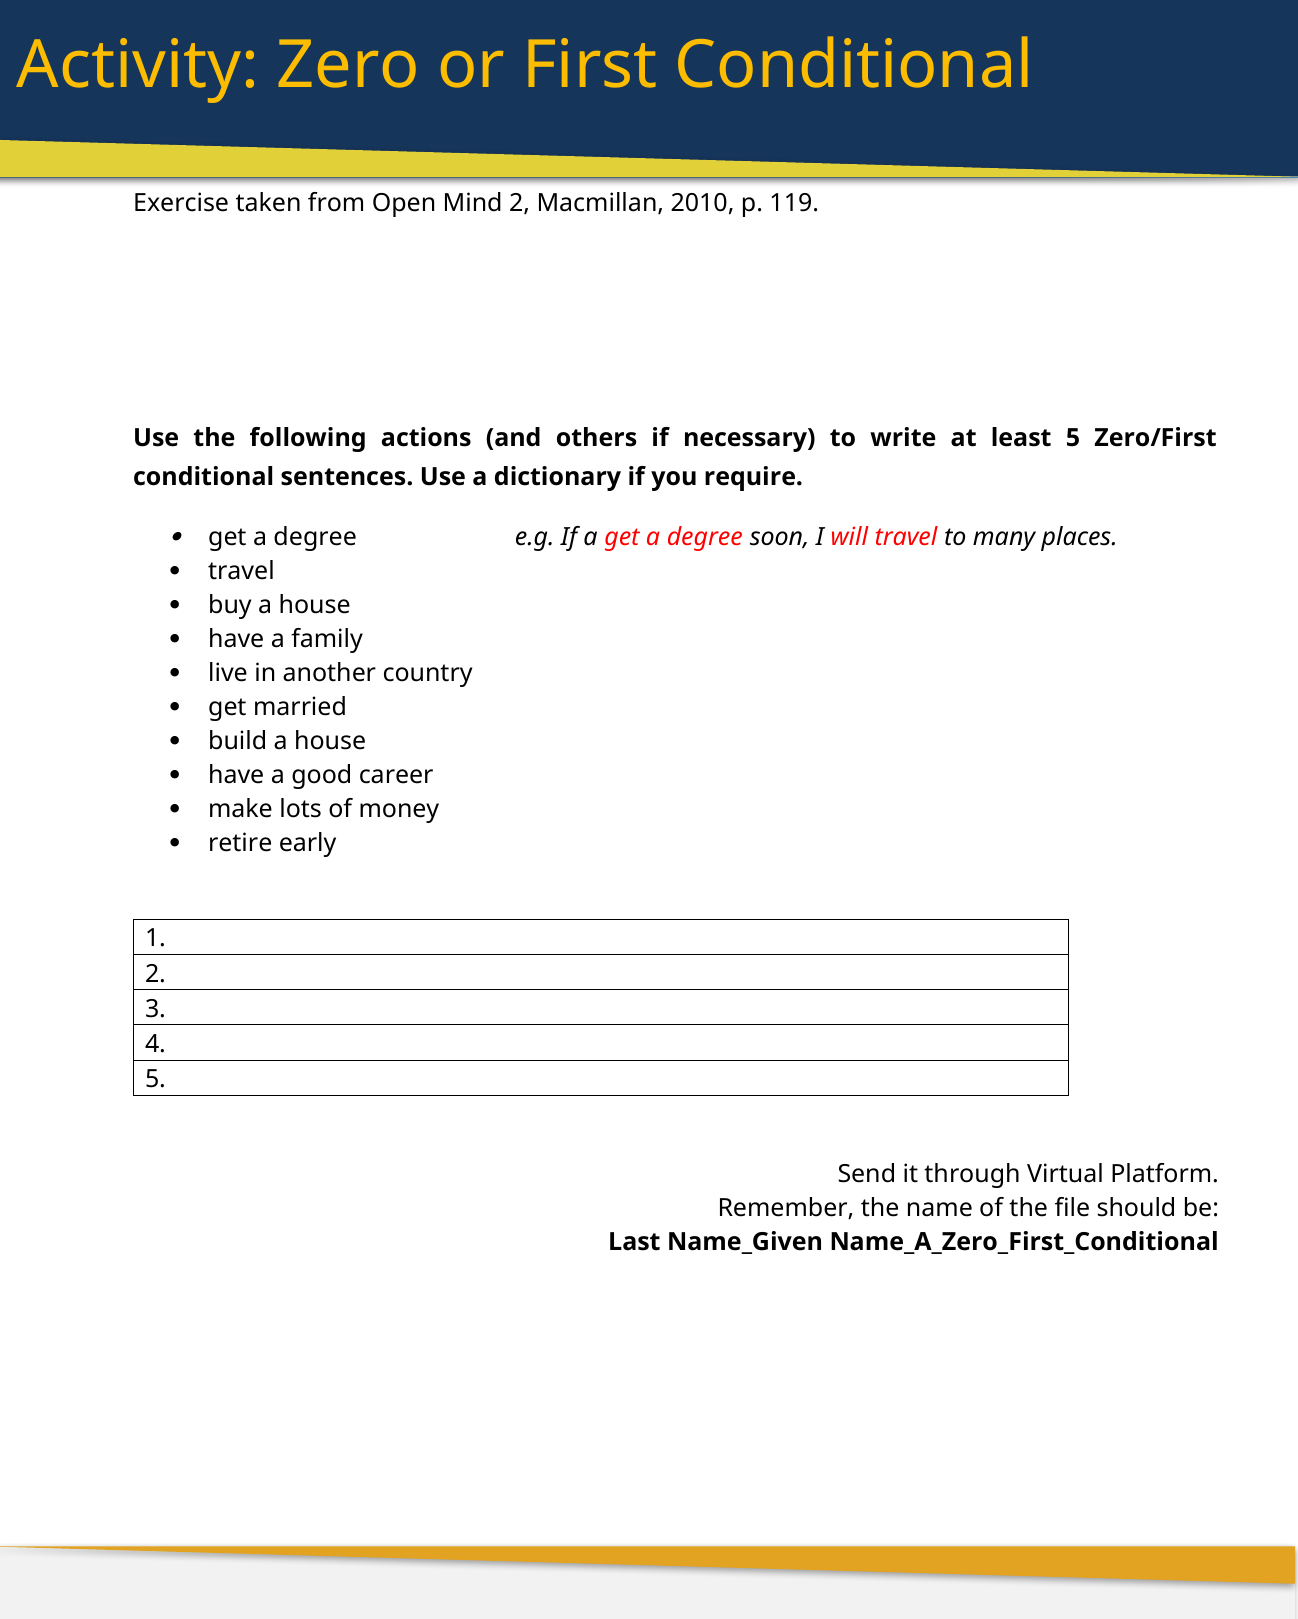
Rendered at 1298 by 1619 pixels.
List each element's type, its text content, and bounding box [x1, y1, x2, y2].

text Use the following actions (and others if necessary) to write at least 5 Zero/First conditional sentences. Use a dictionary if you require. [133, 419, 1219, 492]
table_cell [134, 955, 1068, 989]
list have a family [170, 621, 1219, 655]
list get married [170, 689, 1219, 723]
table_cell [134, 1025, 1068, 1059]
table_header [134, 920, 1068, 954]
list have a good career [170, 757, 1219, 791]
list travel [170, 552, 1219, 587]
list get a degree e.g. If a get a degree soon, I will travel to many places. [170, 518, 1219, 552]
text Remember, the name of the file should be: [133, 1190, 1219, 1224]
list build a house [170, 723, 1219, 757]
text Last Name_Given Name_A_Zero_First_Conditional [133, 1224, 1219, 1258]
table_cell [134, 1061, 1068, 1094]
text Exercise taken from Open Mind 2, Macmillan, 2010, p. 119. [133, 177, 1219, 218]
text Send it through Virtual Platform. [133, 1156, 1219, 1190]
table_cell [134, 990, 1068, 1024]
list retire early [170, 825, 1219, 859]
list make lots of money [170, 791, 1219, 825]
list buy a house [170, 587, 1219, 621]
list live in another country [170, 655, 1219, 689]
